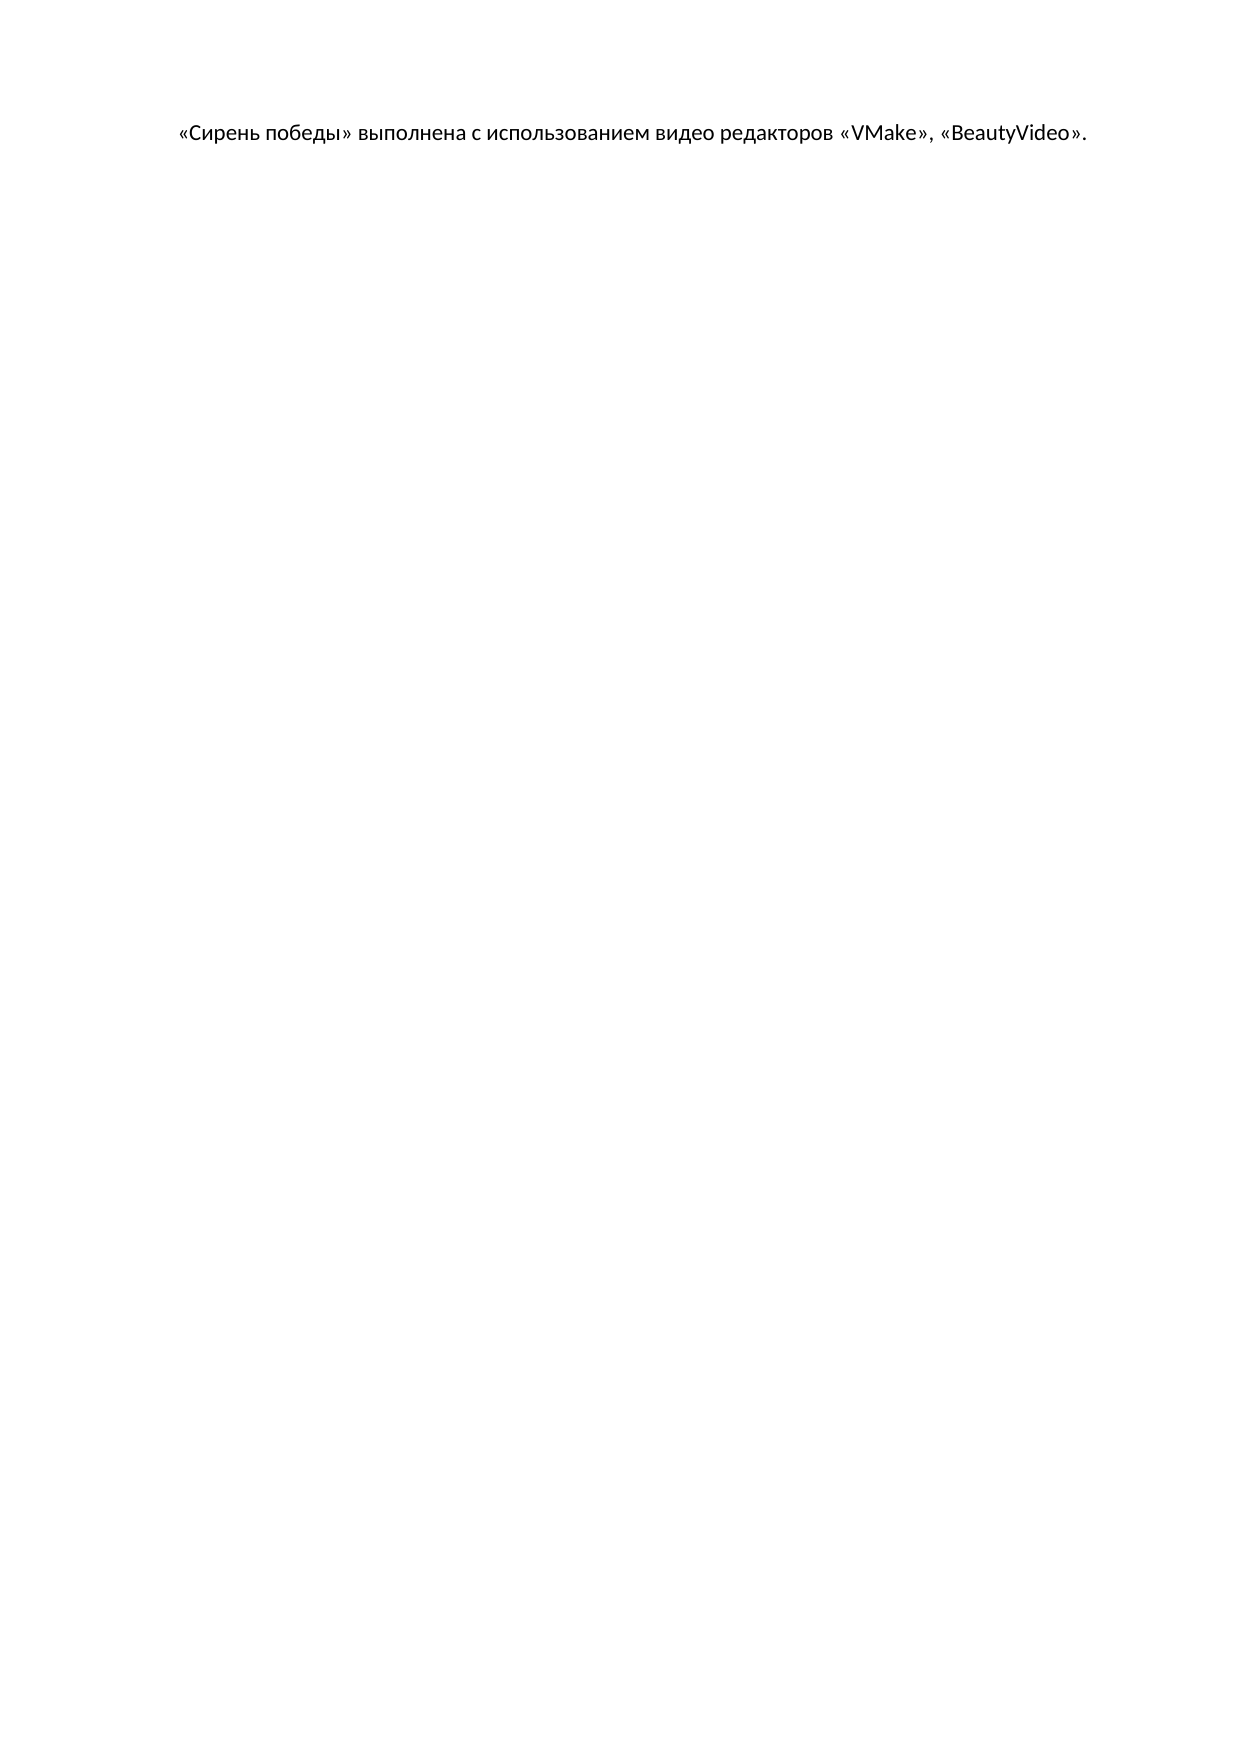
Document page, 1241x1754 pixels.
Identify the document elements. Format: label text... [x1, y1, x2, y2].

text «Сирень победы» выполнена с использованием видео редакторов «VMake», «BeautyVideo». [177, 118, 1152, 146]
